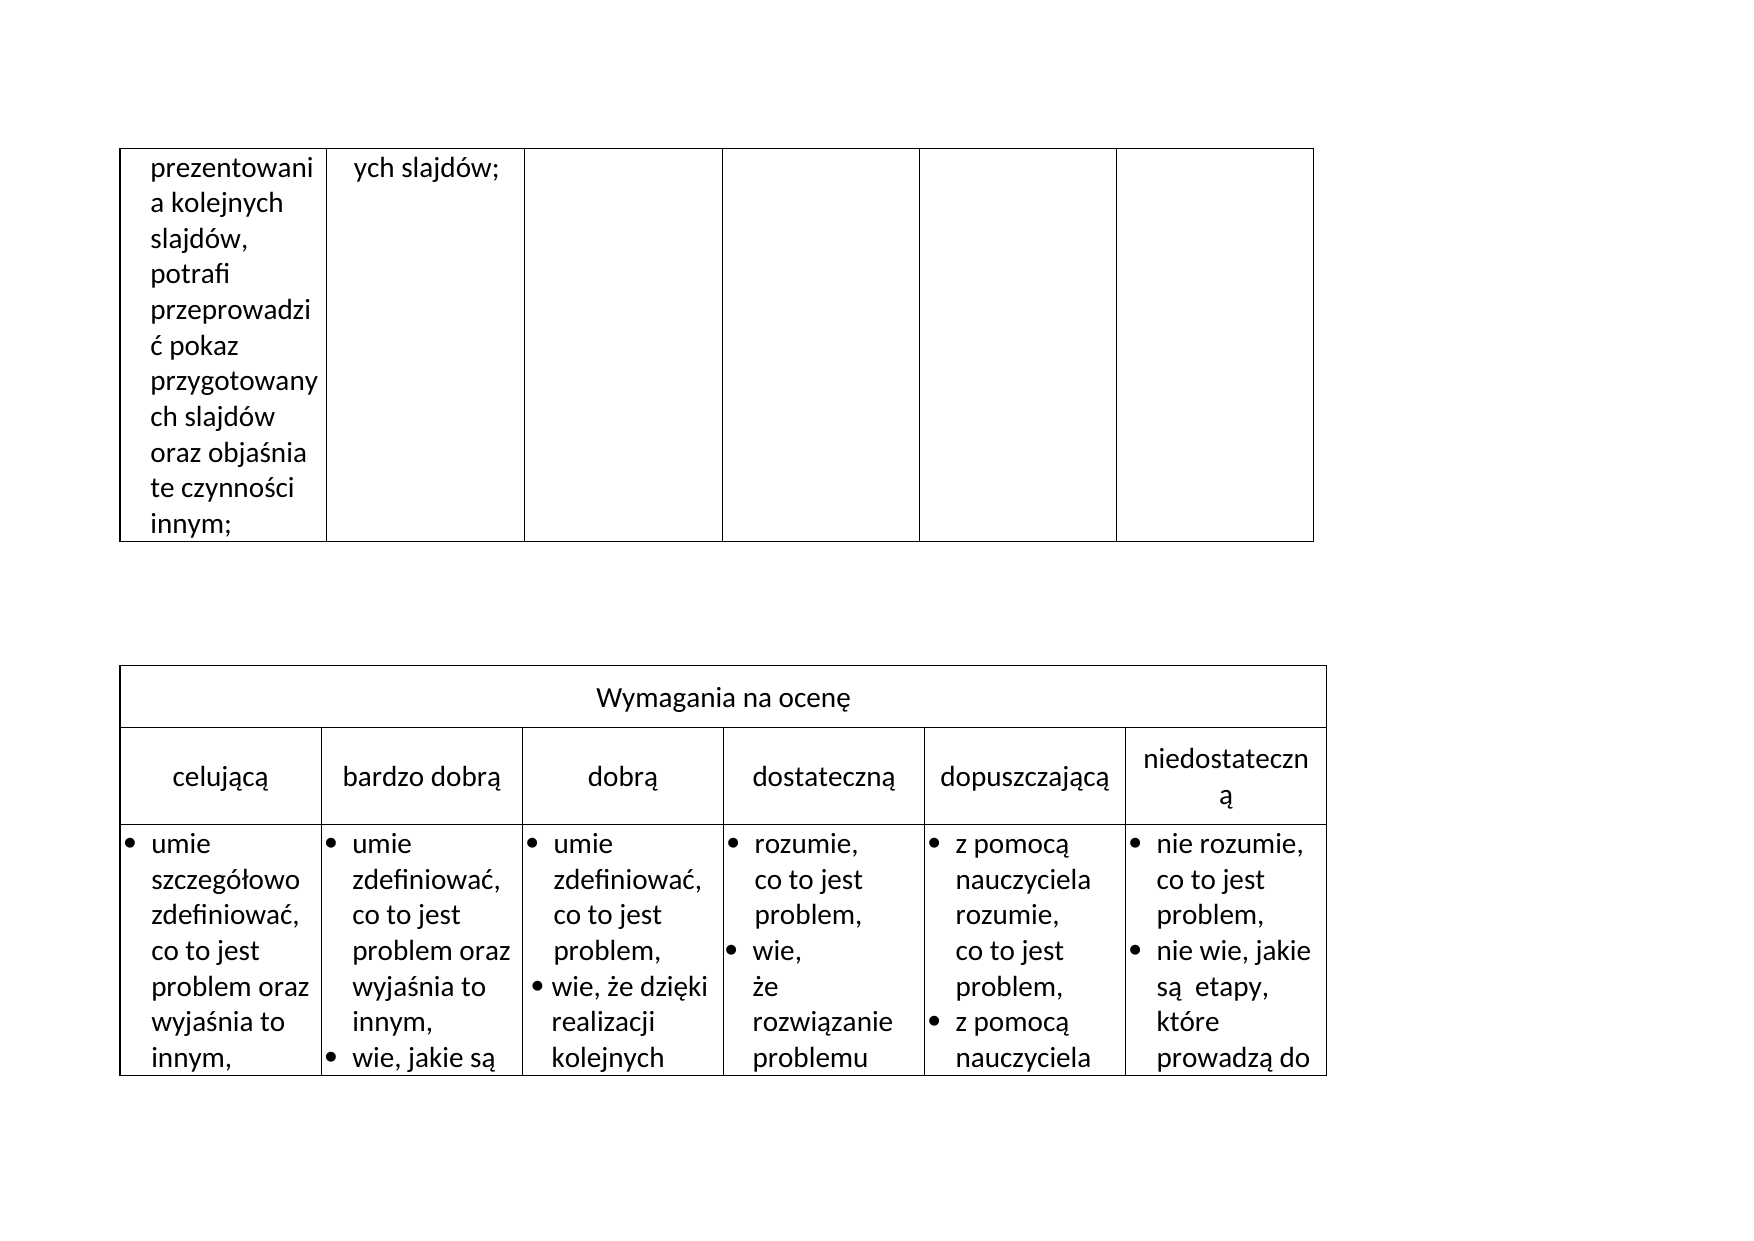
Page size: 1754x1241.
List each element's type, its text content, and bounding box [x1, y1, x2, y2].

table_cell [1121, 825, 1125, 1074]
table_cell dostateczną [724, 728, 924, 824]
table_header Wymagania na ocenę [121, 666, 1326, 727]
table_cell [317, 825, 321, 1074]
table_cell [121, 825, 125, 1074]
table_cell dobrą [523, 728, 723, 824]
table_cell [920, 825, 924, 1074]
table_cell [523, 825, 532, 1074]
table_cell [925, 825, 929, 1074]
table_cell bardzo dobrą [322, 728, 522, 824]
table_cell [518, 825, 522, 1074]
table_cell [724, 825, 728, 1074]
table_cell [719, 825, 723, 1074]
table_cell celującą [121, 728, 321, 824]
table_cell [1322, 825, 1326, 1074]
table_cell niedostateczną [1126, 728, 1326, 824]
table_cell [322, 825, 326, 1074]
table_cell dopuszczającą [925, 728, 1125, 824]
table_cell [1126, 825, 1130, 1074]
